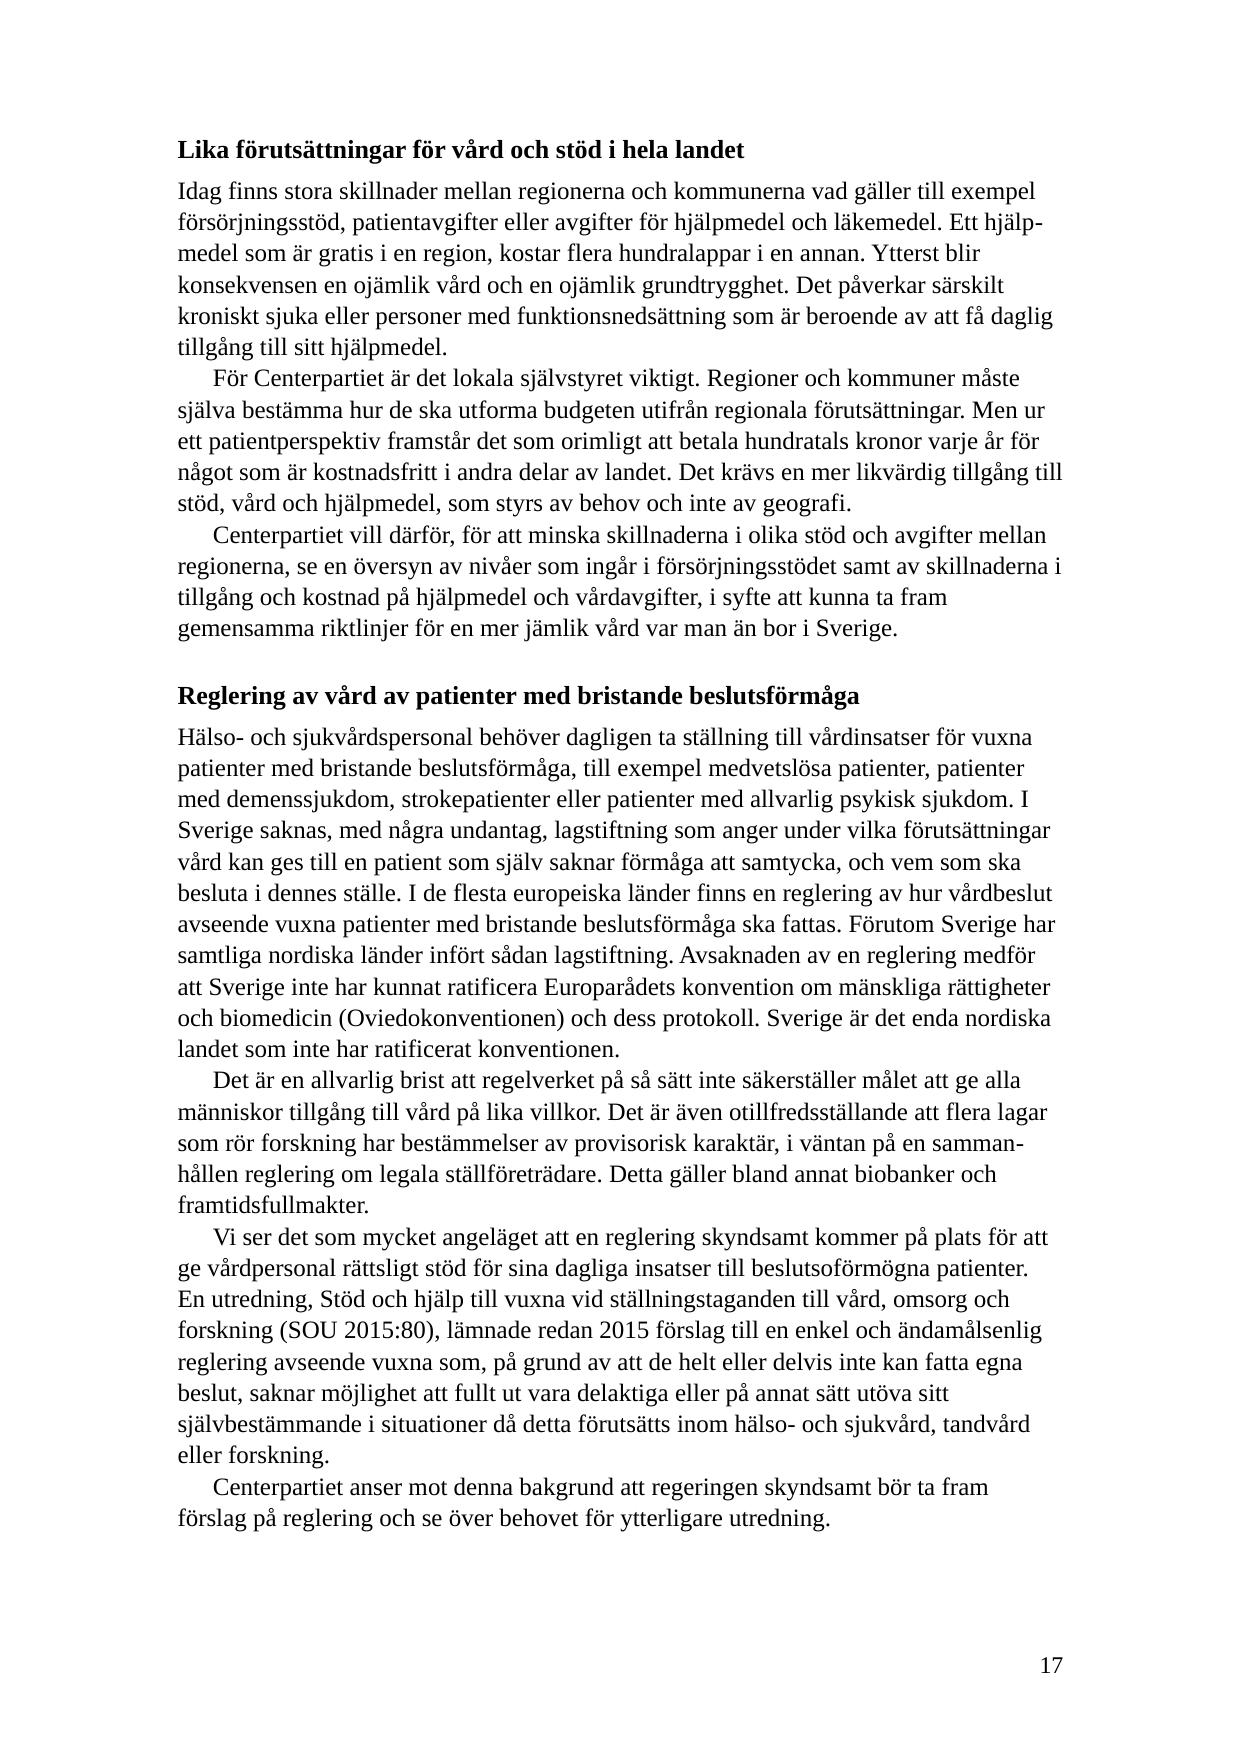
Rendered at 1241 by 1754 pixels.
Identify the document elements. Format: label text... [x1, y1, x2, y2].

text Centerpartiet anser mot denna bakgrund att regeringen skyndsamt bör ta fram förslag på reglering och se över behovet för ytterligare utredning. [177, 1469, 1063, 1532]
text Vi ser det som mycket angeläget att en reglering skyndsamt kommer på plats för att ge vårdpersonal rättsligt stöd för sina dagliga insatser till beslutsoförmögna patienter. En utredning, Stöd och hjälp till vuxna vid ställningstaganden till vård, omsorg och forskning (SOU 2015:80), lämnade redan 2015 förslag till en enkel och ändamålsenlig reglering avseende vuxna som, på grund av att de helt eller delvis inte kan fatta egna beslut, saknar möjlighet att fullt ut vara delaktiga eller på annat sätt utöva sitt självbestämmande i situationer då detta förutsätts inom hälso- och sjukvård, tandvård eller forskning. [177, 1219, 1063, 1469]
text För Centerpartiet är det lokala självstyret viktigt. Regioner och kommuner måste själva bestämma hur de ska utforma budgeten utifrån regionala förutsättningar. Men ur ett patientperspektiv framstår det som orimligt att betala hundratals kronor varje år för något som är kostnadsfritt i andra delar av landet. Det krävs en mer likvärdig tillgång till stöd, vård och hjälpmedel, som styrs av behov och inte av geografi. [177, 361, 1063, 517]
text Centerpartiet vill därför, för att minska skillnaderna i olika stöd och avgifter mellan regionerna, se en översyn av nivåer som ingår i försörjningsstödet samt av skillnaderna i tillgång och kostnad på hjälpmedel och vårdavgifter, i syfte att kunna ta fram gemensamma riktlinjer för en mer jämlik vård var man än bor i Sverige. [177, 517, 1063, 642]
text Idag finns stora skillnader mellan regionerna och kommunerna vad gäller till exempel försörjningsstöd, patientavgifter eller avgifter för hjälpmedel och läkemedel. Ett hjälpmedel som är gratis i en region, kostar flera hundralappar i en annan. Ytterst blir konsekvensen en ojämlik vård och en ojämlik grundtrygghet. Det påverkar särskilt kroniskt sjuka eller personer med funktionsnedsättning som är beroende av att få daglig tillgång till sitt hjälpmedel. [177, 173, 1063, 361]
subtitle Reglering av vård av patienter med bristande beslutsförmåga [177, 680, 1063, 711]
subtitle Lika förutsättningar för vård och stöd i hela landet [177, 134, 1063, 165]
text Hälso- och sjukvårdspersonal behöver dagligen ta ställning till vårdinsatser för vuxna patienter med bristande beslutsförmåga, till exempel medvetslösa patienter, patienter med demenssjukdom, strokepatienter eller patienter med allvarlig psykisk sjukdom. I Sverige saknas, med några undantag, lagstiftning som anger under vilka förutsättningar vård kan ges till en patient som själv saknar förmåga att samtycka, och vem som ska besluta i dennes ställe. I de flesta europeiska länder finns en reglering av hur vårdbeslut avseende vuxna patienter med bristande beslutsförmåga ska fattas. Förutom Sverige har samtliga nordiska länder infört sådan lagstiftning. Avsaknaden av en reglering medför att Sverige inte har kunnat ratificera Europarådets konvention om mänskliga rättigheter och biomedicin (Oviedokonventionen) och dess protokoll. Sverige är det enda nordiska landet som inte har ratificerat konventionen. [177, 719, 1063, 1063]
text Det är en allvarlig brist att regelverket på så sätt inte säkerställer målet att ge alla människor tillgång till vård på lika villkor. Det är även otillfredsställande att flera lagar som rör forskning har bestämmelser av provisorisk karaktär, i väntan på en sammanhållen reglering om legala ställföreträdare. Detta gäller bland annat biobanker och framtidsfullmakter. [177, 1063, 1063, 1219]
